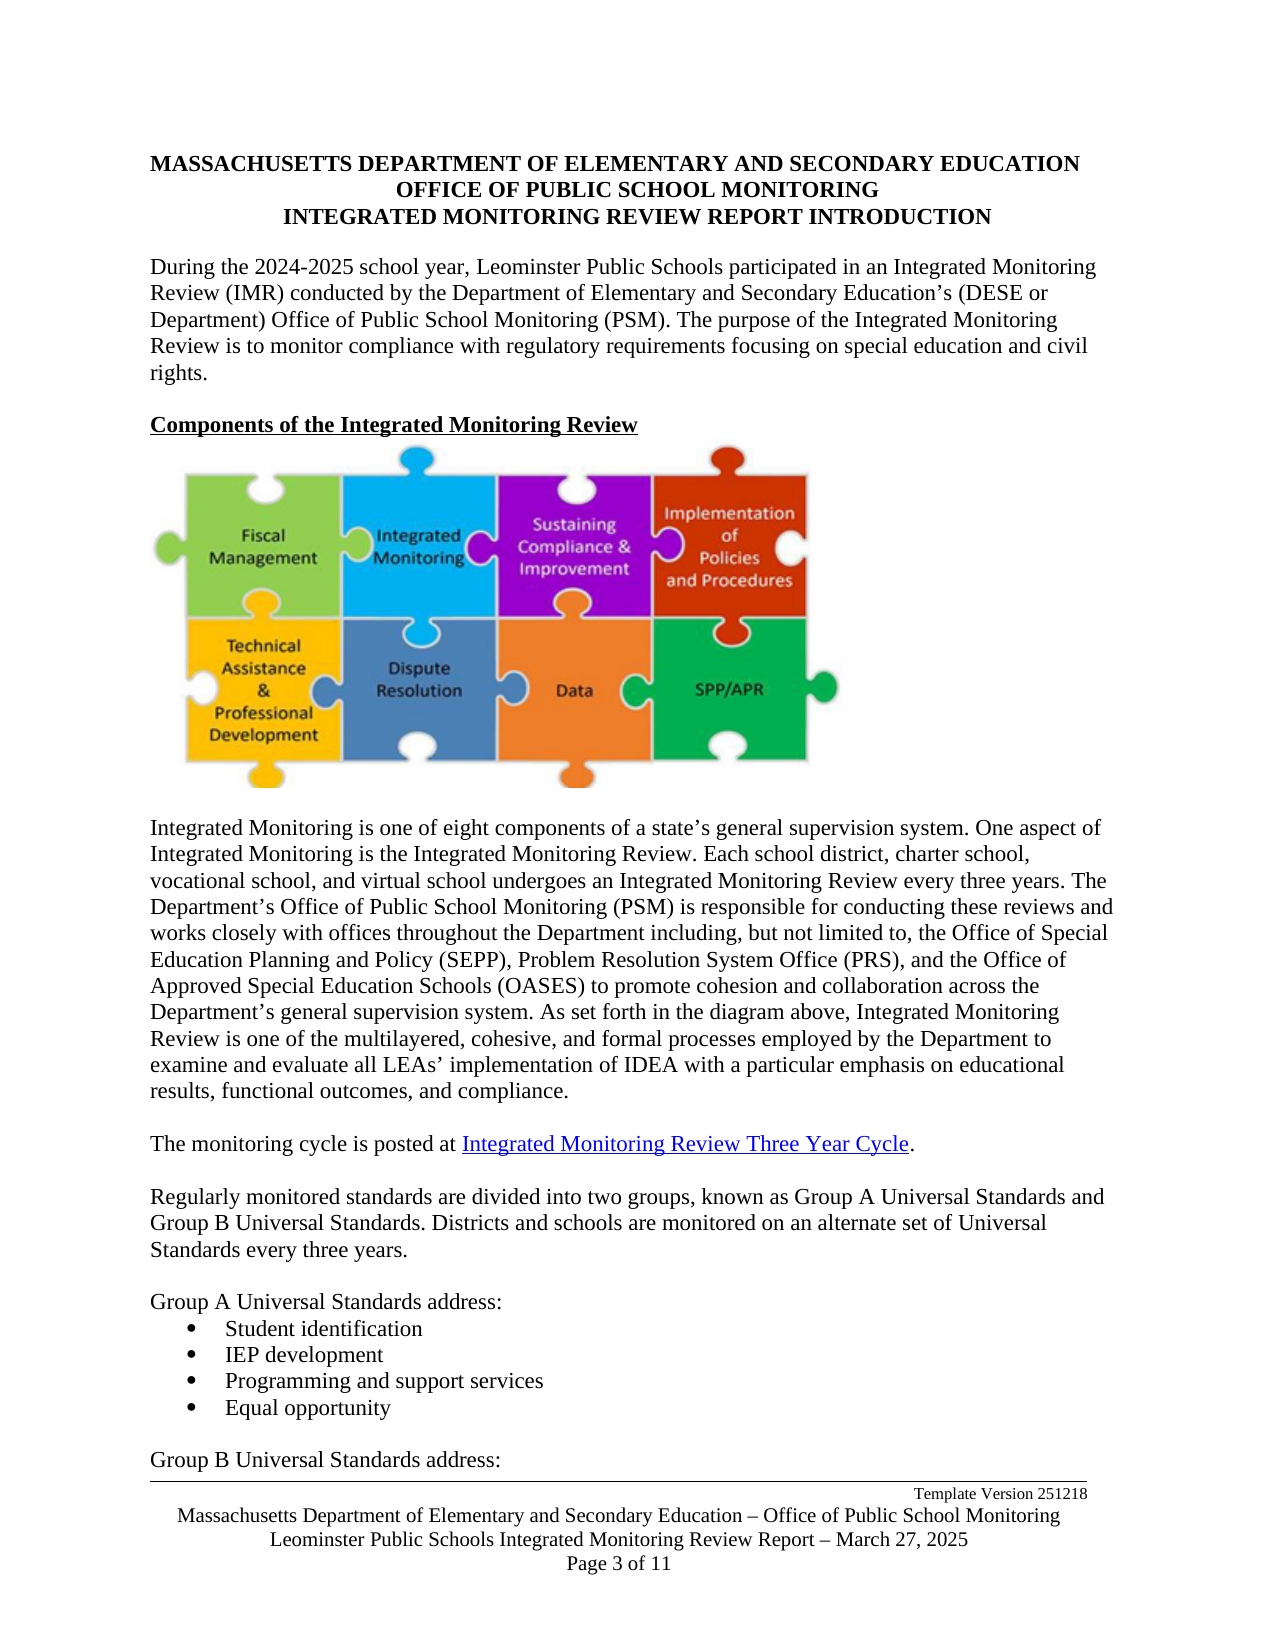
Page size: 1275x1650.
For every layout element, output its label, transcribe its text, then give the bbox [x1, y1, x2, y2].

subtitle INTEGRATED MONITORING REVIEW REPORT INTRODUCTION [150, 203, 1125, 229]
text Components of the Integrated Monitoring Review [150, 411, 1125, 438]
list Student identification [187, 1315, 1125, 1341]
text The monitoring cycle is posted at Integrated Monitoring Review Three Year Cycle. [150, 1130, 1125, 1157]
picture [150, 437, 843, 788]
text Group A Universal Standards address: [150, 1288, 1125, 1315]
text Regularly monitored standards are divided into two groups, known as Group A Universal Standards and Group B Universal Standards. Districts and schools are monitored on an alternate set of Universal Standards every three years. [150, 1183, 1125, 1262]
list Equal opportunity [187, 1394, 1125, 1420]
list IEP development [187, 1341, 1125, 1367]
text MASSACHUSETTS DEPARTMENT OF ELEMENTARY AND SECONDARY EDUCATION [150, 150, 1125, 176]
list Programming and support services [187, 1367, 1125, 1394]
text Group B Universal Standards address: [150, 1446, 1125, 1473]
text Integrated Monitoring is one of eight components of a state’s general supervision system. One aspect of Integrated Monitoring is the Integrated Monitoring Review. Each school district, charter school, vocational school, and virtual school undergoes an Integrated Monitoring Review every three years. The Department’s Office of Public School Monitoring (PSM) is responsible for conducting these reviews and works closely with offices throughout the Department including, but not limited to, the Office of Special Education Planning and Policy (SEPP), Problem Resolution System Office (PRS), and the Office of Approved Special Education Schools (OASES) to promote cohesion and collaboration across the Department’s general supervision system. As set forth in the diagram above, Integrated Monitoring Review is one of the multilayered, cohesive, and formal processes employed by the Department to examine and evaluate all LEAs’ implementation of IDEA with a particular emphasis on educational results, functional outcomes, and compliance. [150, 814, 1125, 1104]
text OFFICE OF PUBLIC SCHOOL MONITORING [150, 176, 1125, 203]
text During the 2024-2025 school year, Leominster Public Schools participated in an Integrated Monitoring Review (IMR) conducted by the Department of Elementary and Secondary Education’s (DESE or Department) Office of Public School Monitoring (PSM). The purpose of the Integrated Monitoring Review is to monitor compliance with regulatory requirements focusing on special education and civil rights. [150, 253, 1125, 385]
